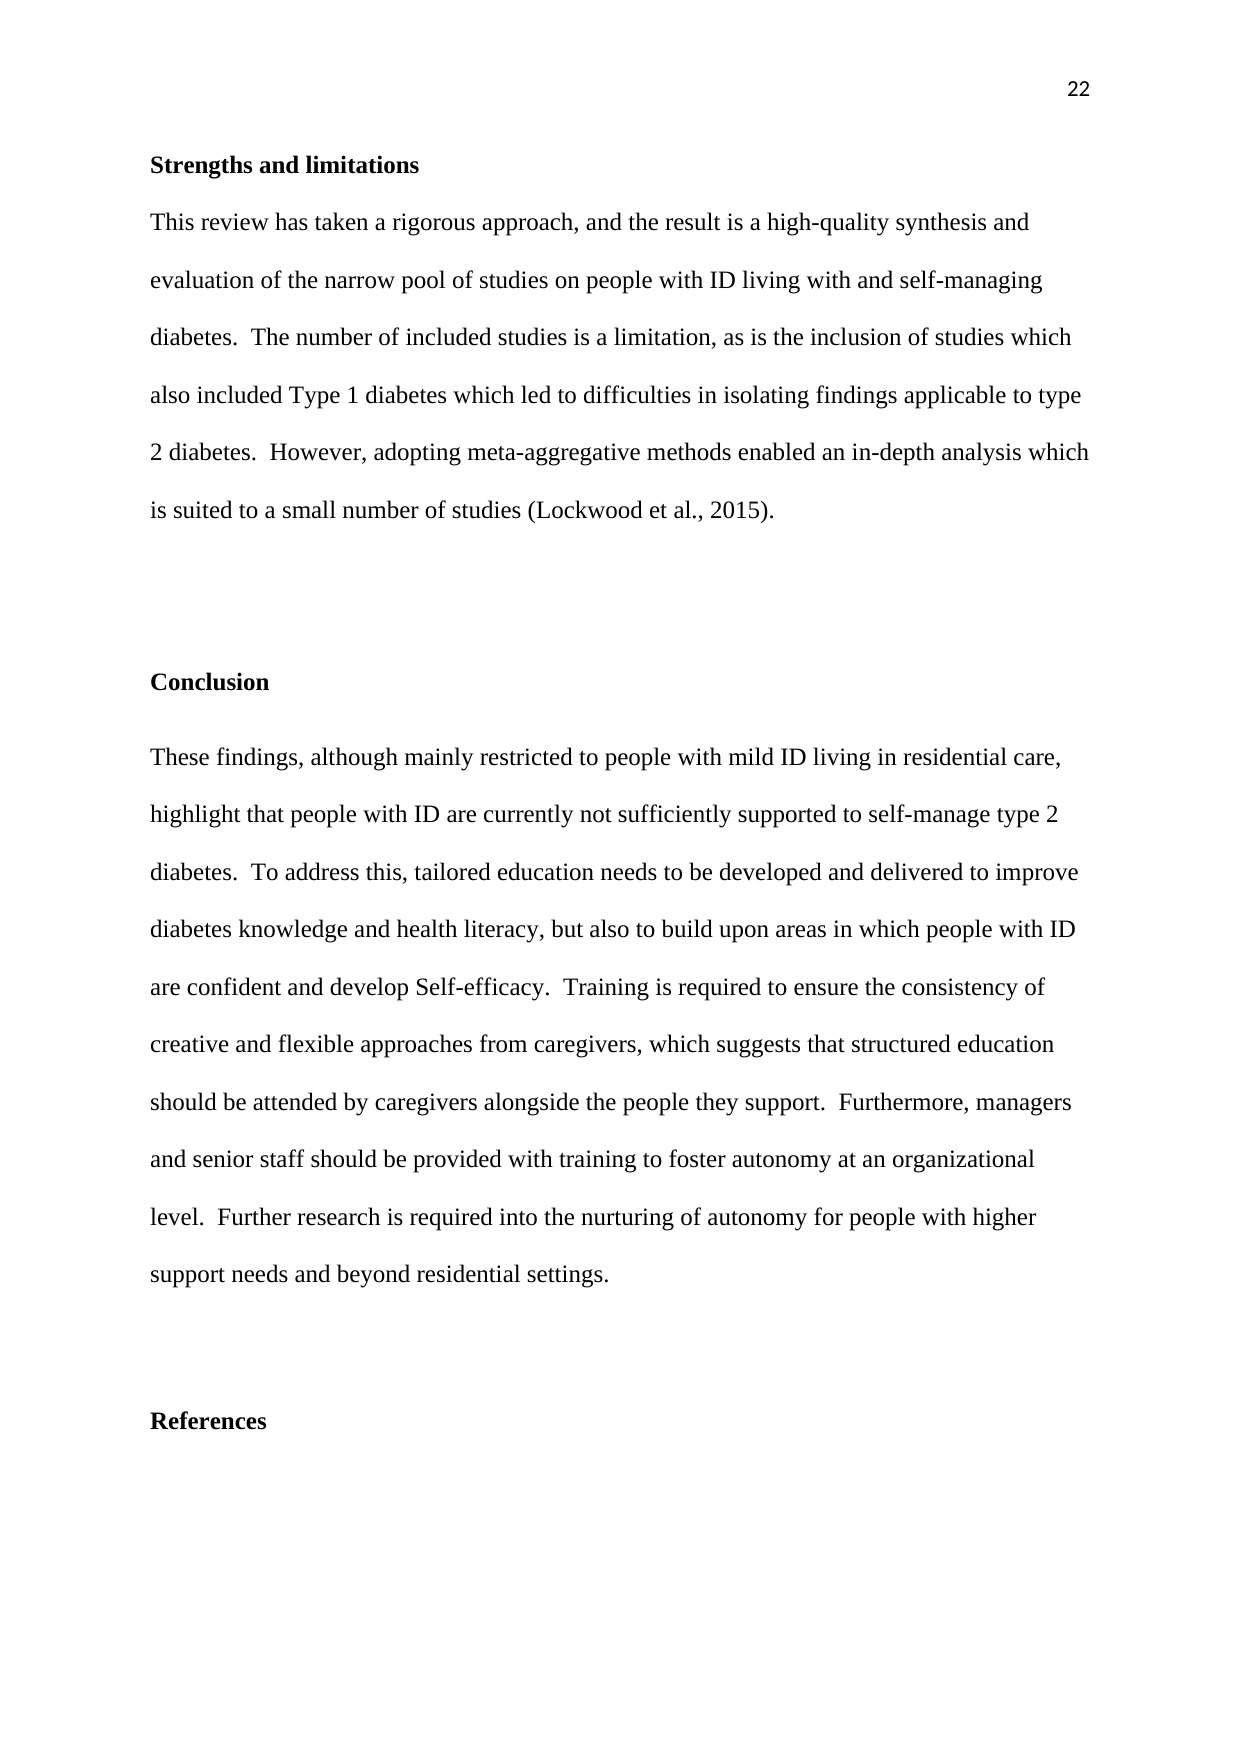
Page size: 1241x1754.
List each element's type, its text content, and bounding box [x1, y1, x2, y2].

text Strengths and limitations [150, 150, 1090, 179]
text References [150, 1406, 1090, 1435]
text Conclusion [150, 667, 1090, 696]
text This review has taken a rigorous approach, and the result is a high-quality synthesis and evaluation of the narrow pool of studies on people with ID living with and self-managing diabetes. The number of included studies is a limitation, as is the inclusion of studies which also included Type 1 diabetes which led to difficulties in isolating findings applicable to type 2 diabetes. However, adopting meta-aggregative methods enabled an in-depth analysis which is suited to a small number of studies (Lockwood et al., 2015). [150, 207, 1090, 524]
text These findings, although mainly restricted to people with mild ID living in residential care, highlight that people with ID are currently not sufficiently supported to self-manage type 2 diabetes. To address this, tailored education needs to be developed and delivered to improve diabetes knowledge and health literacy, but also to build upon areas in which people with ID are confident and develop Self-efficacy. Training is required to ensure the consistency of creative and flexible approaches from caregivers, which suggests that structured education should be attended by caregivers alongside the people they support. Furthermore, managers and senior staff should be provided with training to foster autonomy at an organizational level. Further research is required into the nurturing of autonomy for people with higher support needs and beyond residential settings. [150, 742, 1090, 1288]
